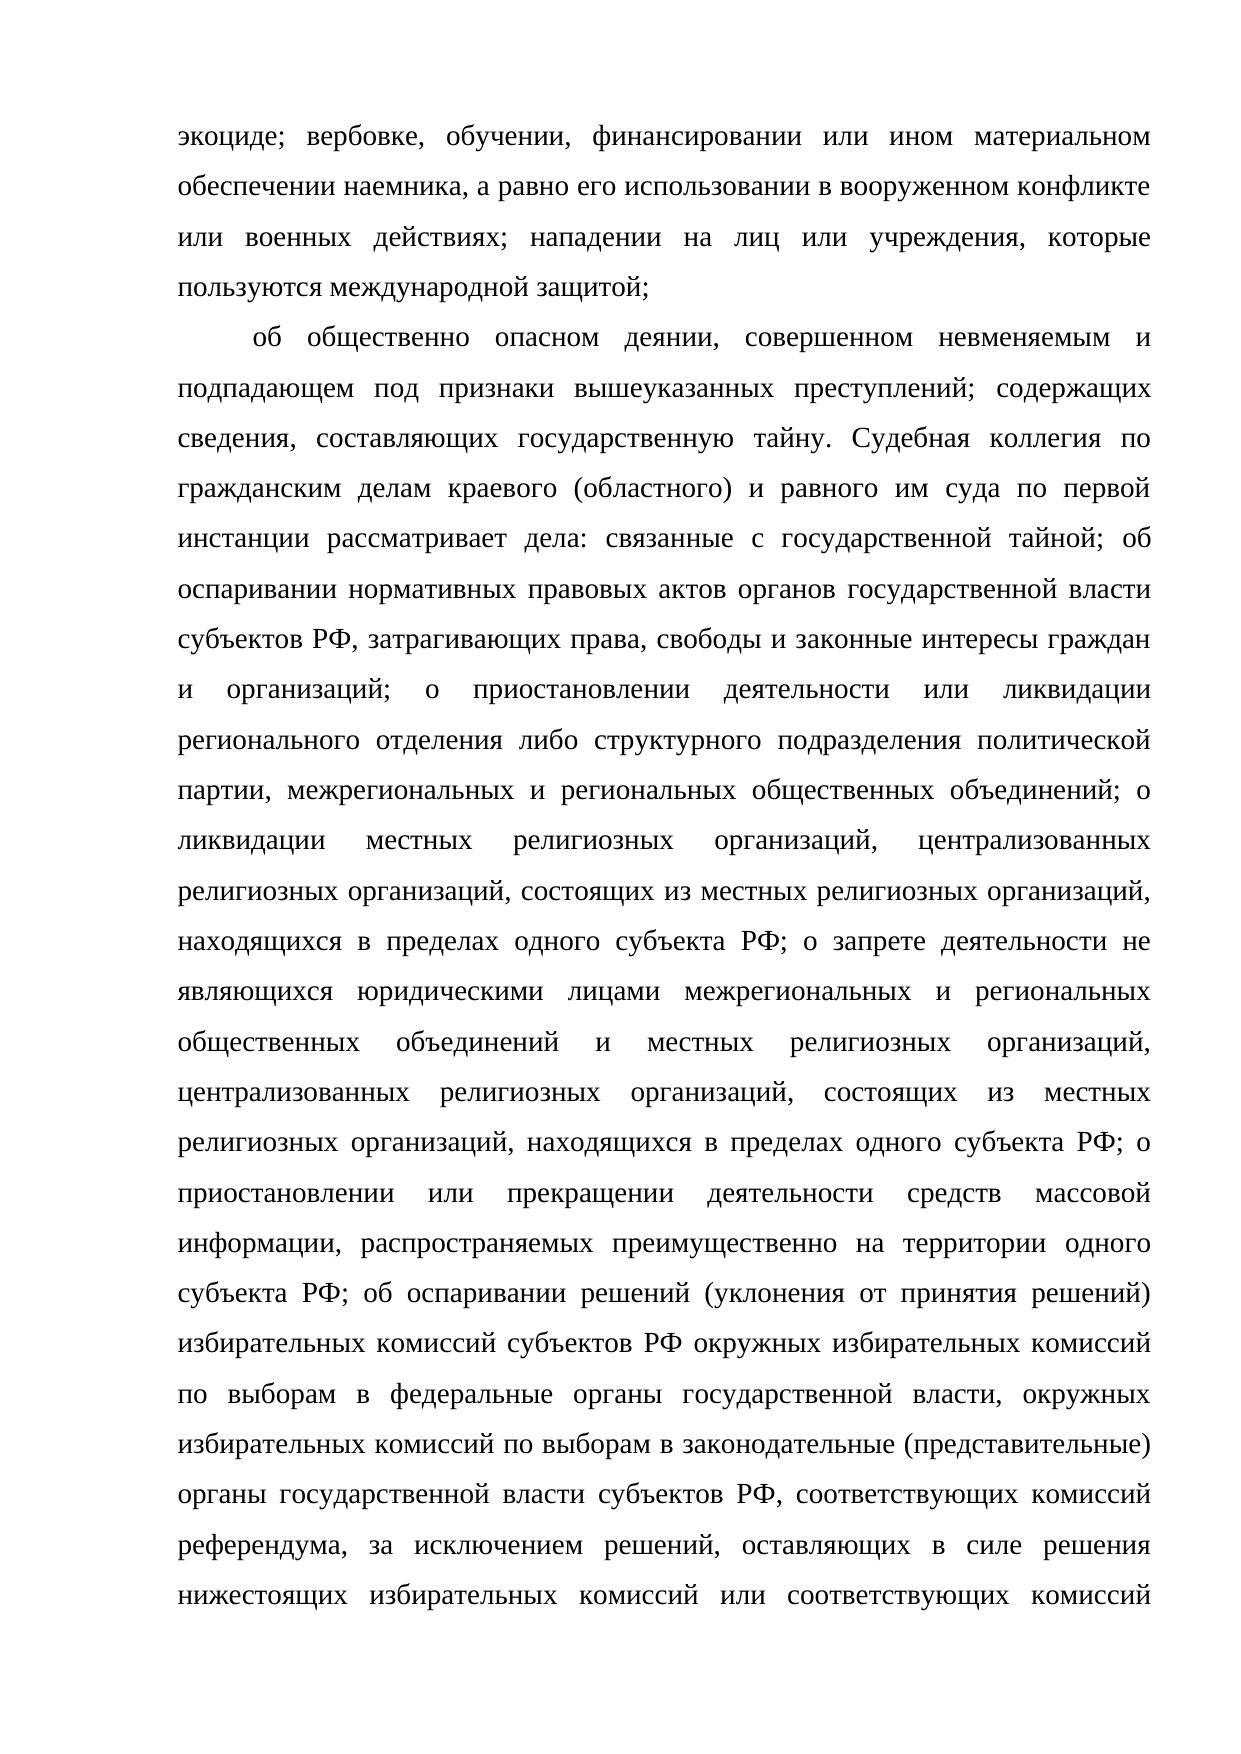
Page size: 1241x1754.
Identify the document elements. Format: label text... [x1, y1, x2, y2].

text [177, 118, 1152, 303]
